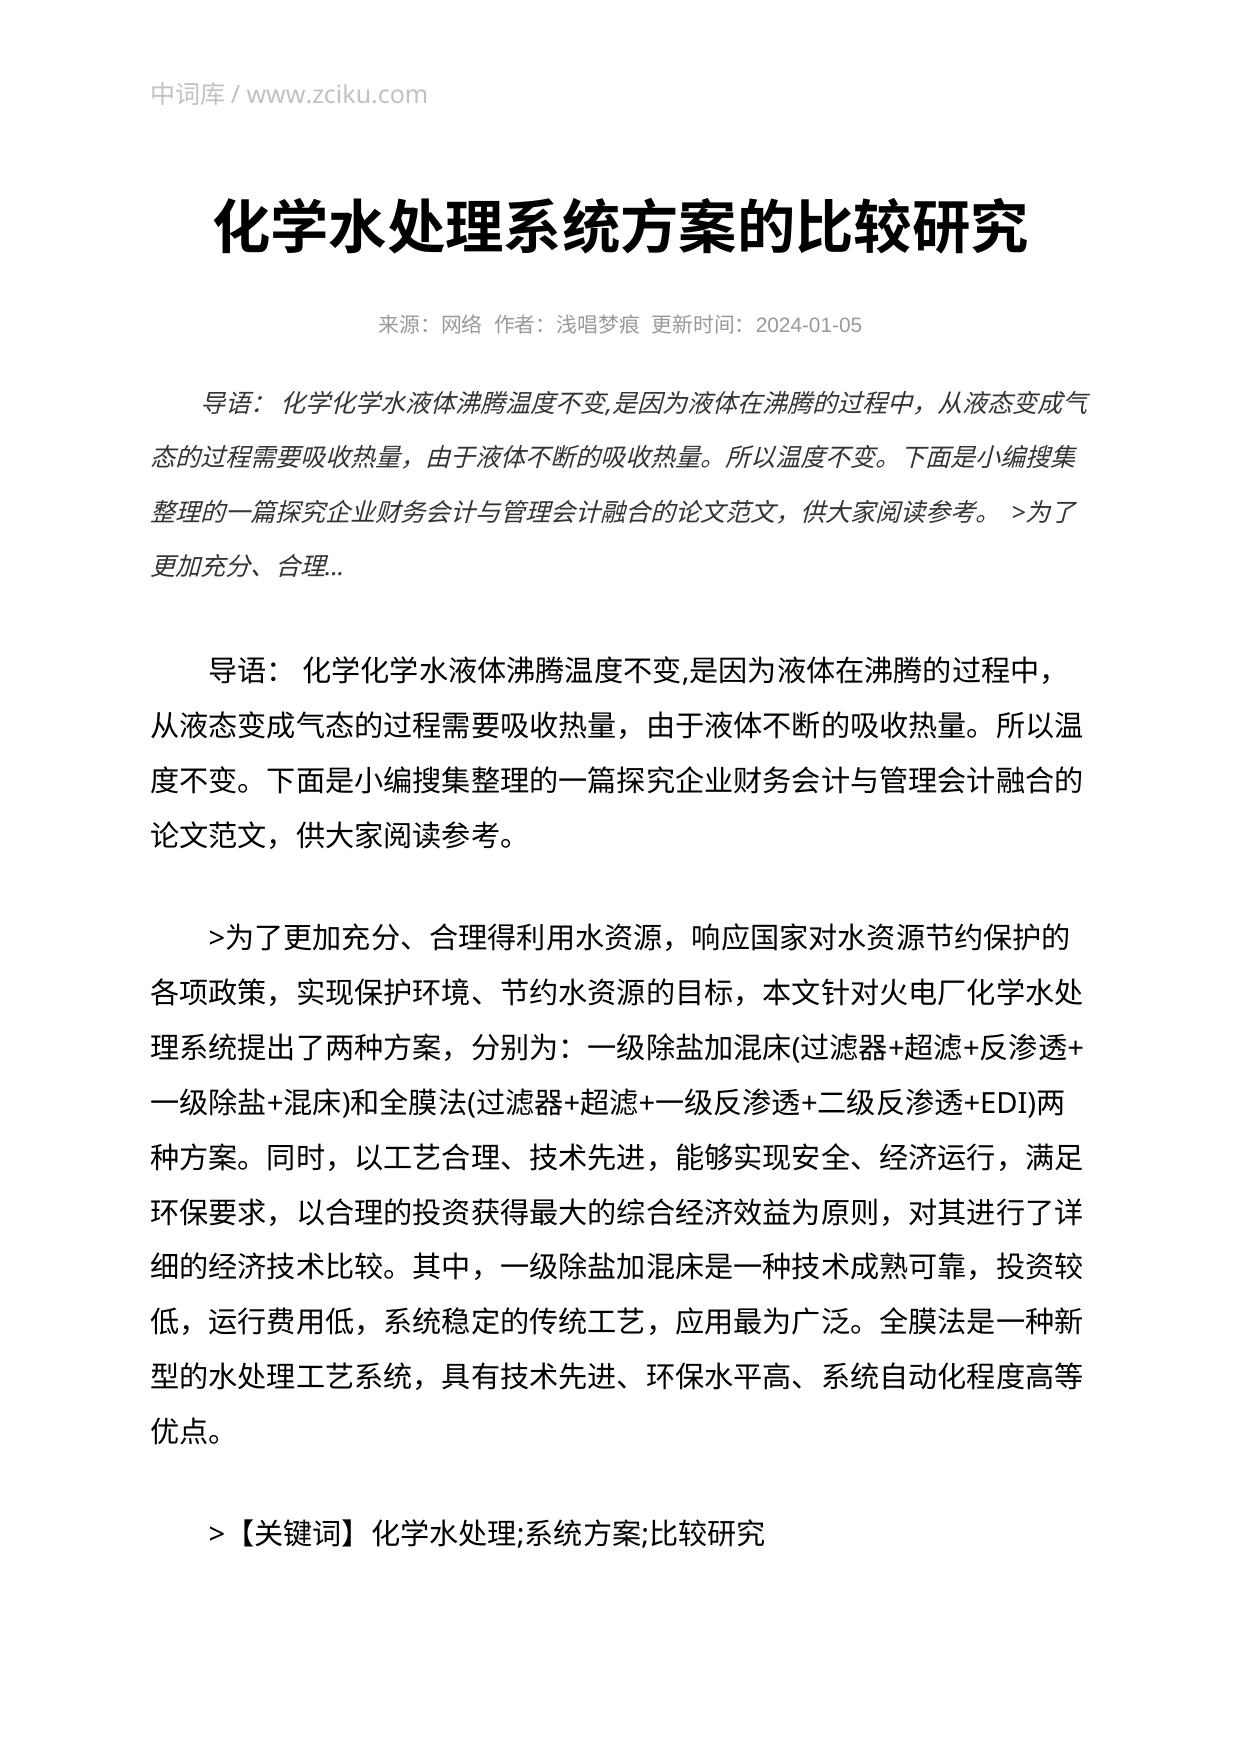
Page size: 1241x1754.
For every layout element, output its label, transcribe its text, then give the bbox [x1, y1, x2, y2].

text 导语： 化学化学水液体沸腾温度不变,是因为液体在沸腾的过程中，从液态变成气态的过程需要吸收热量，由于液体不断的吸收热量。所以温度不变。下面是小编搜集整理的一篇探究企业财务会计与管理会计融合的论文范文，供大家阅读参考。 [150, 648, 1090, 855]
text 导语： 化学化学水液体沸腾温度不变,是因为液体在沸腾的过程中，从液态变成气态的过程需要吸收热量，由于液体不断的吸收热量。所以温度不变。下面是小编搜集整理的一篇探究企业财务会计与管理会计融合的论文范文，供大家阅读参考。 >为了更加充分、合理... [150, 383, 1090, 583]
text 来源：网络 作者：浅唱梦痕 更新时间：2024-01-05 [150, 313, 1090, 337]
subtitle 化学水处理系统方案的比较研究 [150, 181, 1090, 266]
text >【关键词】化学水处理;系统方案;比较研究 [150, 1511, 1090, 1553]
text >为了更加充分、合理得利用水资源，响应国家对水资源节约保护的各项政策，实现保护环境、节约水资源的目标，本文针对火电厂化学水处理系统提出了两种方案，分别为：一级除盐加混床(过滤器+超滤+反渗透+一级除盐+混床)和全膜法(过滤器+超滤+一级反渗透+二级反渗透+EDI)两种方案。同时，以工艺合理、技术先进，能够实现安全、经济运行，满足环保要求，以合理的投资获得最大的综合经济效益为原则，对其进行了详细的经济技术比较。其中，一级除盐加混床是一种技术成熟可靠，投资较低，运行费用低，系统稳定的传统工艺，应用最为广泛。全膜法是一种新型的水处理工艺系统，具有技术先进、环保水平高、系统自动化程度高等优点。 [150, 914, 1090, 1451]
